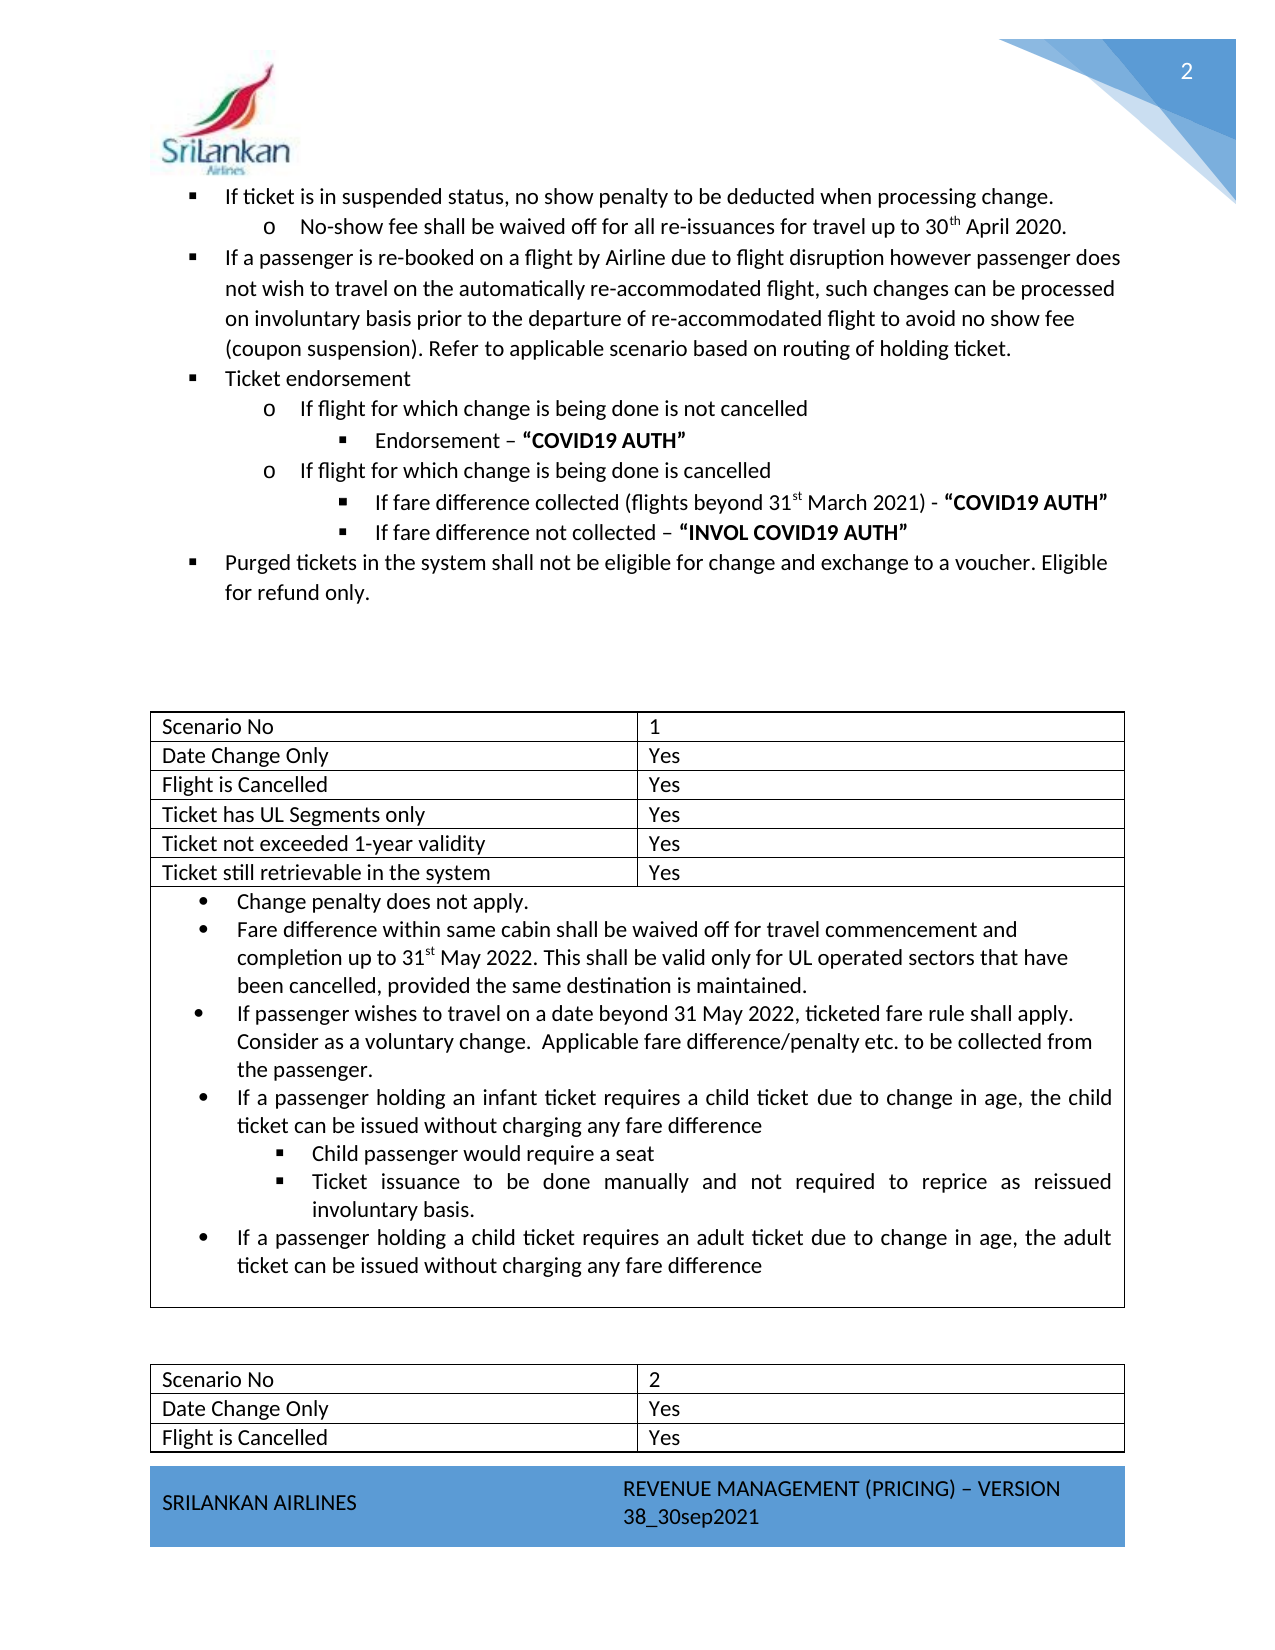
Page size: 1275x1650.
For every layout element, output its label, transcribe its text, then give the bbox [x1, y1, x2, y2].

list Ticket endorsement [187, 364, 1125, 392]
list Purged tickets in the system shall not be eligible for change and exchange to a voucher. Eligible for refund only. [187, 548, 1125, 606]
table_cell Flight is Cancelled [151, 1424, 637, 1451]
table_cell Date Change Only [151, 1394, 637, 1422]
list No-show fee shall be waived off for all re-issuances for travel up to 30th April 2020. [262, 212, 1125, 241]
table_header Scenario No [151, 1365, 637, 1393]
list If fare difference collected (flights beyond 31st March 2021) - “COVID19 AUTH” [337, 488, 1125, 516]
table_cell Ticket has UL Segments only [151, 800, 637, 828]
list If ticket is in suspended status, no show penalty to be deducted when processing change. [187, 122, 1125, 210]
table_header Scenario No [151, 713, 637, 741]
table_cell Yes [638, 829, 1124, 857]
picture [997, 39, 1236, 205]
table_cell Yes [638, 800, 1124, 828]
table_cell Yes [638, 1424, 1124, 1451]
list If fare difference not collected – “INVOL COVID19 AUTH” [337, 518, 1125, 546]
list If flight for which change is being done is not cancelled [262, 394, 1125, 424]
list Endorsement – “COVID19 AUTH” [337, 426, 1125, 454]
table_cell Flight is Cancelled [151, 771, 637, 799]
table_cell Yes [638, 771, 1124, 799]
list If flight for which change is being done is cancelled [262, 456, 1125, 485]
table_cell Yes [638, 858, 1124, 886]
list If a passenger is re-booked on a flight by Airline due to flight disruption however passenger does not wish to travel on the automatically re-accommodated flight, such changes can be processed on involuntary basis prior to the departure of re-accommodated flight to avoid no show fee (coupon suspension). Refer to applicable scenario based on routing of holding ticket. [187, 243, 1125, 362]
table_cell Yes [638, 742, 1124, 769]
table_cell Yes [638, 1394, 1124, 1422]
table_header 1 [638, 713, 1124, 741]
table_cell Date Change Only [151, 742, 637, 769]
table_cell Ticket not exceeded 1-year validity [151, 829, 637, 857]
table_header 2 [638, 1365, 1124, 1393]
table_cell Ticket still retrievable in the system [151, 858, 637, 886]
table_cell Change penalty does not apply. Fare difference within same cabin shall be waived off for travel commencement and completion up to 31st May 2022. This shall be valid only for UL operated sectors that have been cancelled, provided the same destination is maintained. If passenger wishes to travel on a date beyond 31 May 2022, ticketed fare rule shall apply. Consider as a voluntary change. Applicable fare difference/penalty etc. to be collected from the passenger. If a passenger holding an infant ticket requires a child ticket due to change in age, the child ticket can be issued without charging any fare difference Child passenger would require a seat Ticket issuance to be done manually and not required to reprice as reissued involuntary basis. If a passenger holding a child ticket requires an adult ticket due to change in age, the adult ticket can be issued without charging any fare difference [151, 887, 1124, 1307]
picture [150, 50, 302, 180]
